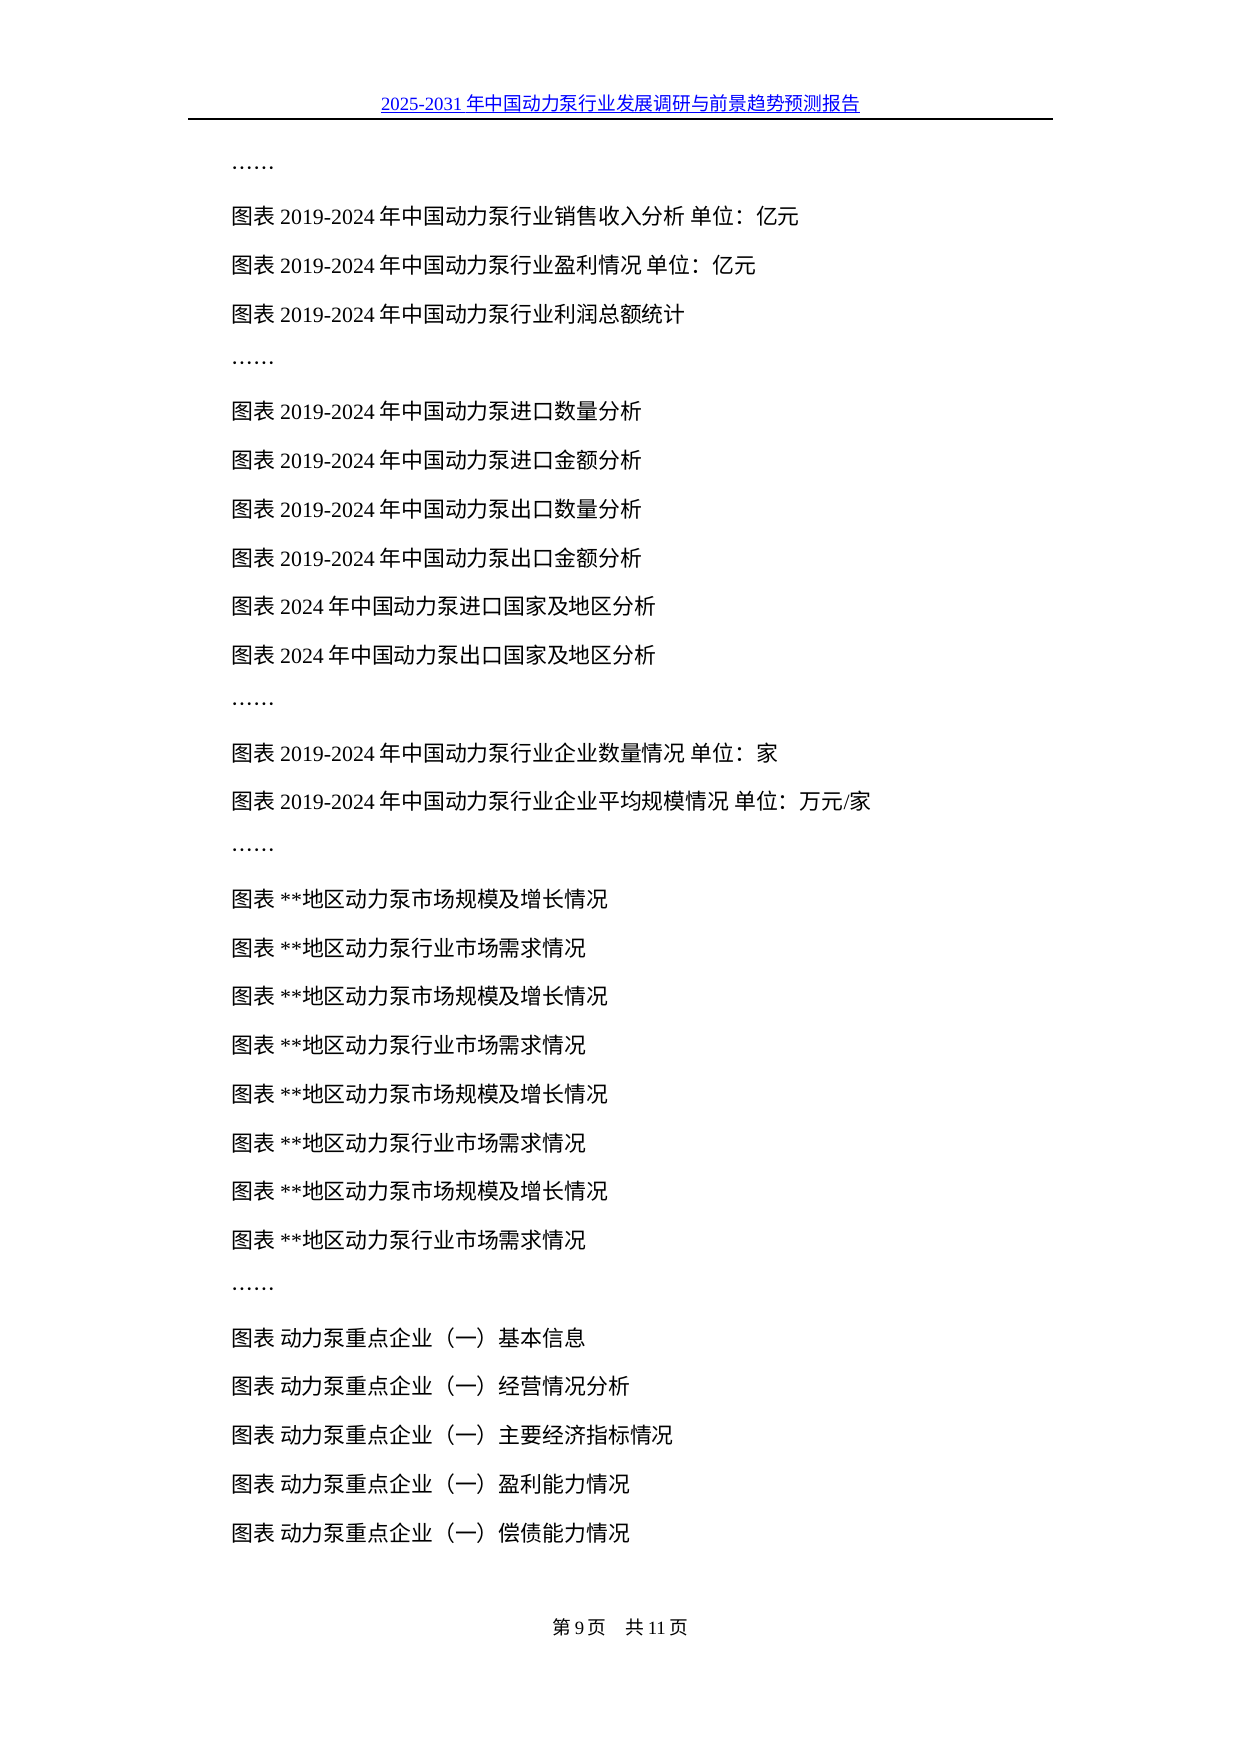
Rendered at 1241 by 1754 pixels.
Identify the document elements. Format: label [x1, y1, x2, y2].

text [187, 150, 1053, 1548]
